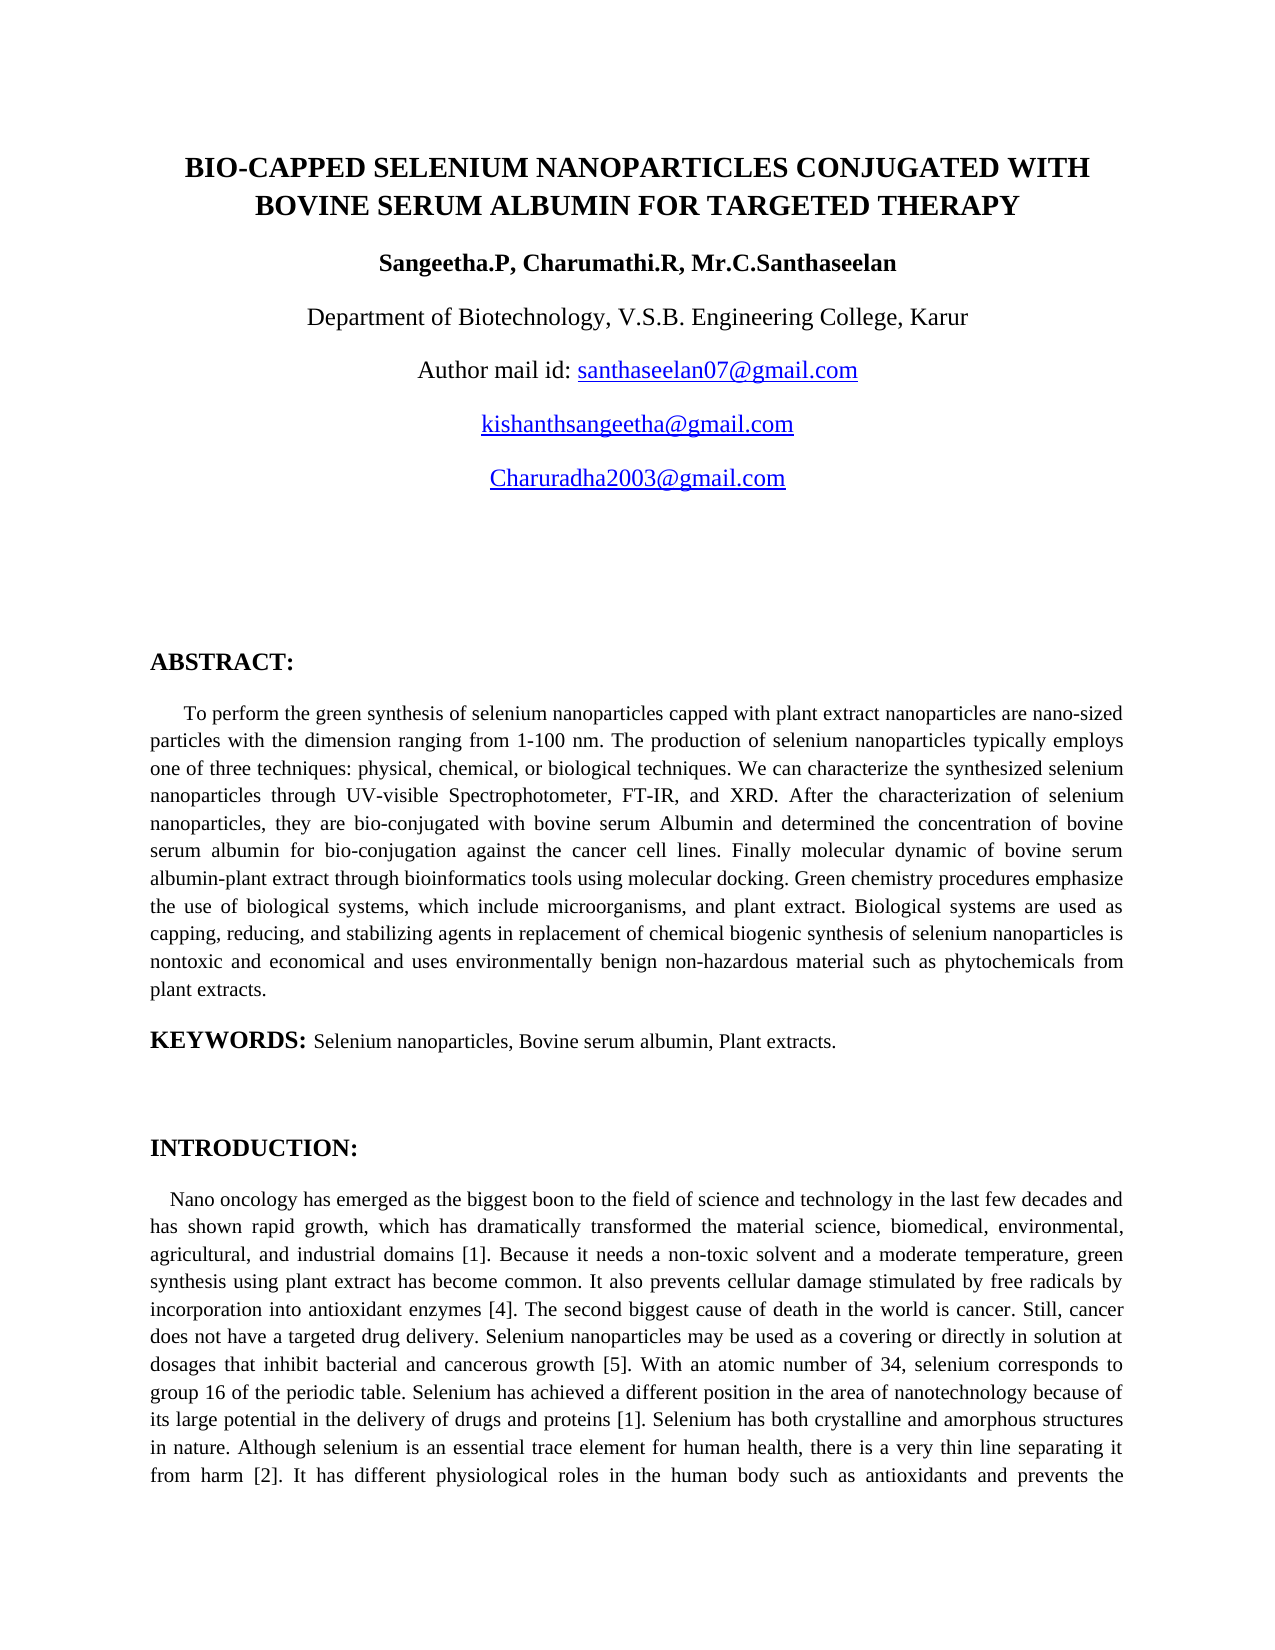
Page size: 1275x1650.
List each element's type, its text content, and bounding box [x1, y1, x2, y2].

text KEYWORDS: Selenium nanoparticles, Bovine serum albumin, Plant extracts. [150, 1025, 1125, 1054]
text INTRODUCTION: [150, 1133, 1125, 1161]
text Author mail id: santhaseelan07@gmail.com [150, 356, 1125, 384]
text Department of Biotechnology, V.S.B. Engineering College, Karur [150, 302, 1125, 331]
text kishanthsangeetha@gmail.com [150, 409, 1125, 438]
text BIO-CAPPED SELENIUM NANOPARTICLES CONJUGATED WITH BOVINE SERUM ALBUMIN FOR TARGETED THERAPY [150, 150, 1125, 222]
text Charuradha2003@gmail.com [150, 463, 1125, 492]
text Sangeetha.P, Charumathi.R, Mr.C.Santhaseelan [150, 248, 1125, 277]
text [150, 1186, 1125, 1487]
text To perform the green synthesis of selenium nanoparticles capped with plant extract nanoparticles are nano-sized particles with the dimension ranging from 1-100 nm. The production of selenium nanoparticles typically employs one of three techniques: physical, chemical, or biological techniques. We can characterize the synthesized selenium nanoparticles through UV-visible Spectrophotometer, FT-IR, and XRD. After the characterization of selenium nanoparticles, they are bio-conjugated with bovine serum Albumin and determined the concentration of bovine serum albumin for bio-conjugation against the cancer cell lines. Finally molecular dynamic of bovine serum albumin-plant extract through bioinformatics tools using molecular docking. Green chemistry procedures emphasize the use of biological systems, which include microorganisms, and plant extract. Biological systems are used as capping, reducing, and stabilizing agents in replacement of chemical biogenic synthesis of selenium nanoparticles is nontoxic and economical and uses environmentally benign non-hazardous material such as phytochemicals from plant extracts. [150, 700, 1125, 1001]
text ABSTRACT: [150, 647, 1125, 675]
